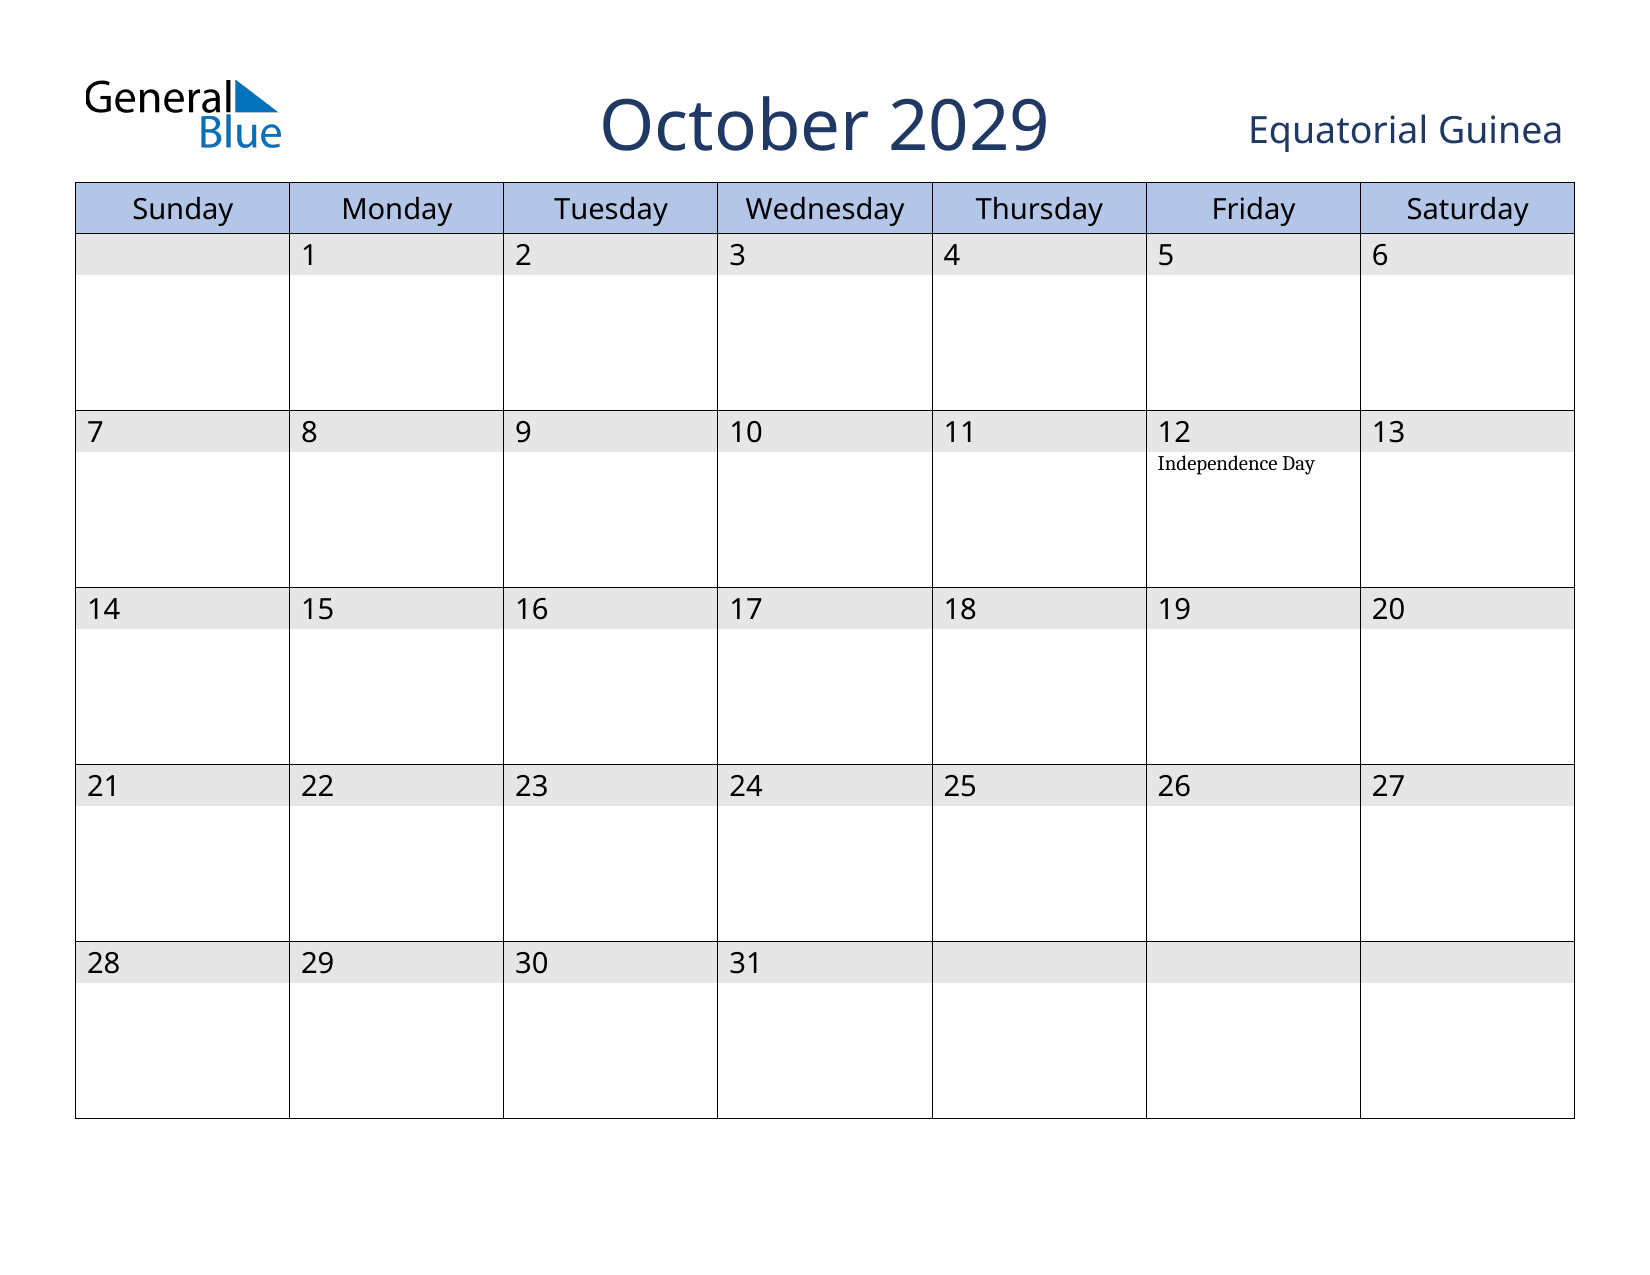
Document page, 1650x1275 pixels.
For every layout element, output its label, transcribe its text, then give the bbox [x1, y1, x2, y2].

table_cell 25 [933, 765, 1146, 806]
table_cell 26 [1147, 765, 1360, 806]
table_cell Friday [1147, 183, 1360, 233]
table_cell [1361, 983, 1574, 1118]
table_cell 30 [504, 942, 717, 983]
table_cell 6 [1361, 234, 1574, 275]
table_cell 28 [76, 942, 289, 983]
table_cell [1361, 275, 1574, 410]
table_cell Monday [290, 183, 503, 233]
table_cell 3 [718, 234, 932, 275]
table_cell 14 [76, 588, 289, 629]
table_cell [290, 275, 503, 410]
table_cell [718, 806, 932, 941]
table_cell 18 [933, 588, 1146, 629]
table_cell [504, 629, 717, 764]
table_cell 15 [290, 588, 503, 629]
table_cell [1147, 806, 1360, 941]
table_cell [76, 452, 289, 587]
table_cell 19 [1147, 588, 1360, 629]
picture [86, 80, 281, 148]
table_cell [1147, 629, 1360, 764]
table_cell [290, 983, 503, 1118]
table_cell [1147, 942, 1360, 983]
table_cell 7 [76, 411, 289, 452]
table_header [76, 75, 503, 182]
table_cell Tuesday [504, 183, 717, 233]
table_cell 1 [290, 234, 503, 275]
table_cell 10 [718, 411, 932, 452]
table_cell [718, 275, 932, 410]
table_cell 13 [1361, 411, 1574, 452]
table_cell [76, 983, 289, 1118]
table_cell Wednesday [718, 183, 932, 233]
table_cell 12 [1147, 411, 1360, 452]
table_cell [718, 452, 932, 587]
table_cell 29 [290, 942, 503, 983]
table_cell [290, 806, 503, 941]
table_cell [504, 452, 717, 587]
table_cell [718, 629, 932, 764]
table_cell [933, 452, 1146, 587]
table_cell [718, 983, 932, 1118]
table_cell 16 [504, 588, 717, 629]
table_cell 5 [1147, 234, 1360, 275]
table_cell [76, 806, 289, 941]
table_cell [504, 806, 717, 941]
table_cell [1147, 275, 1360, 410]
table_cell [1361, 629, 1574, 764]
table_cell 31 [718, 942, 932, 983]
table_cell [933, 983, 1146, 1118]
table_cell 20 [1361, 588, 1574, 629]
table_cell 4 [933, 234, 1146, 275]
table_cell Thursday [933, 183, 1146, 233]
table_cell [76, 275, 289, 410]
table_cell 27 [1361, 765, 1574, 806]
table_cell 11 [933, 411, 1146, 452]
table_cell 17 [718, 588, 932, 629]
table_cell 23 [504, 765, 717, 806]
table_cell [76, 629, 289, 764]
table_cell Independence Day [1147, 452, 1360, 587]
table_header Equatorial Guinea [1146, 75, 1574, 182]
table_cell 2 [504, 234, 717, 275]
table_cell 9 [504, 411, 717, 452]
table_cell Sunday [76, 183, 289, 233]
table_cell 21 [76, 765, 289, 806]
table_cell [933, 942, 1146, 983]
table_cell [76, 234, 289, 275]
table_cell [1147, 983, 1360, 1118]
table_cell [290, 452, 503, 587]
table_cell 24 [718, 765, 932, 806]
table_cell 22 [290, 765, 503, 806]
table_cell [933, 629, 1146, 764]
table_header October 2029 [504, 75, 1146, 182]
table_cell [1361, 806, 1574, 941]
table_cell [1361, 942, 1574, 983]
table_cell [1361, 452, 1574, 587]
table_cell [933, 275, 1146, 410]
table_cell 8 [290, 411, 503, 452]
table_cell Saturday [1361, 183, 1574, 233]
table_cell [504, 275, 717, 410]
table_cell [933, 806, 1146, 941]
table_cell [290, 629, 503, 764]
table_cell [504, 983, 717, 1118]
